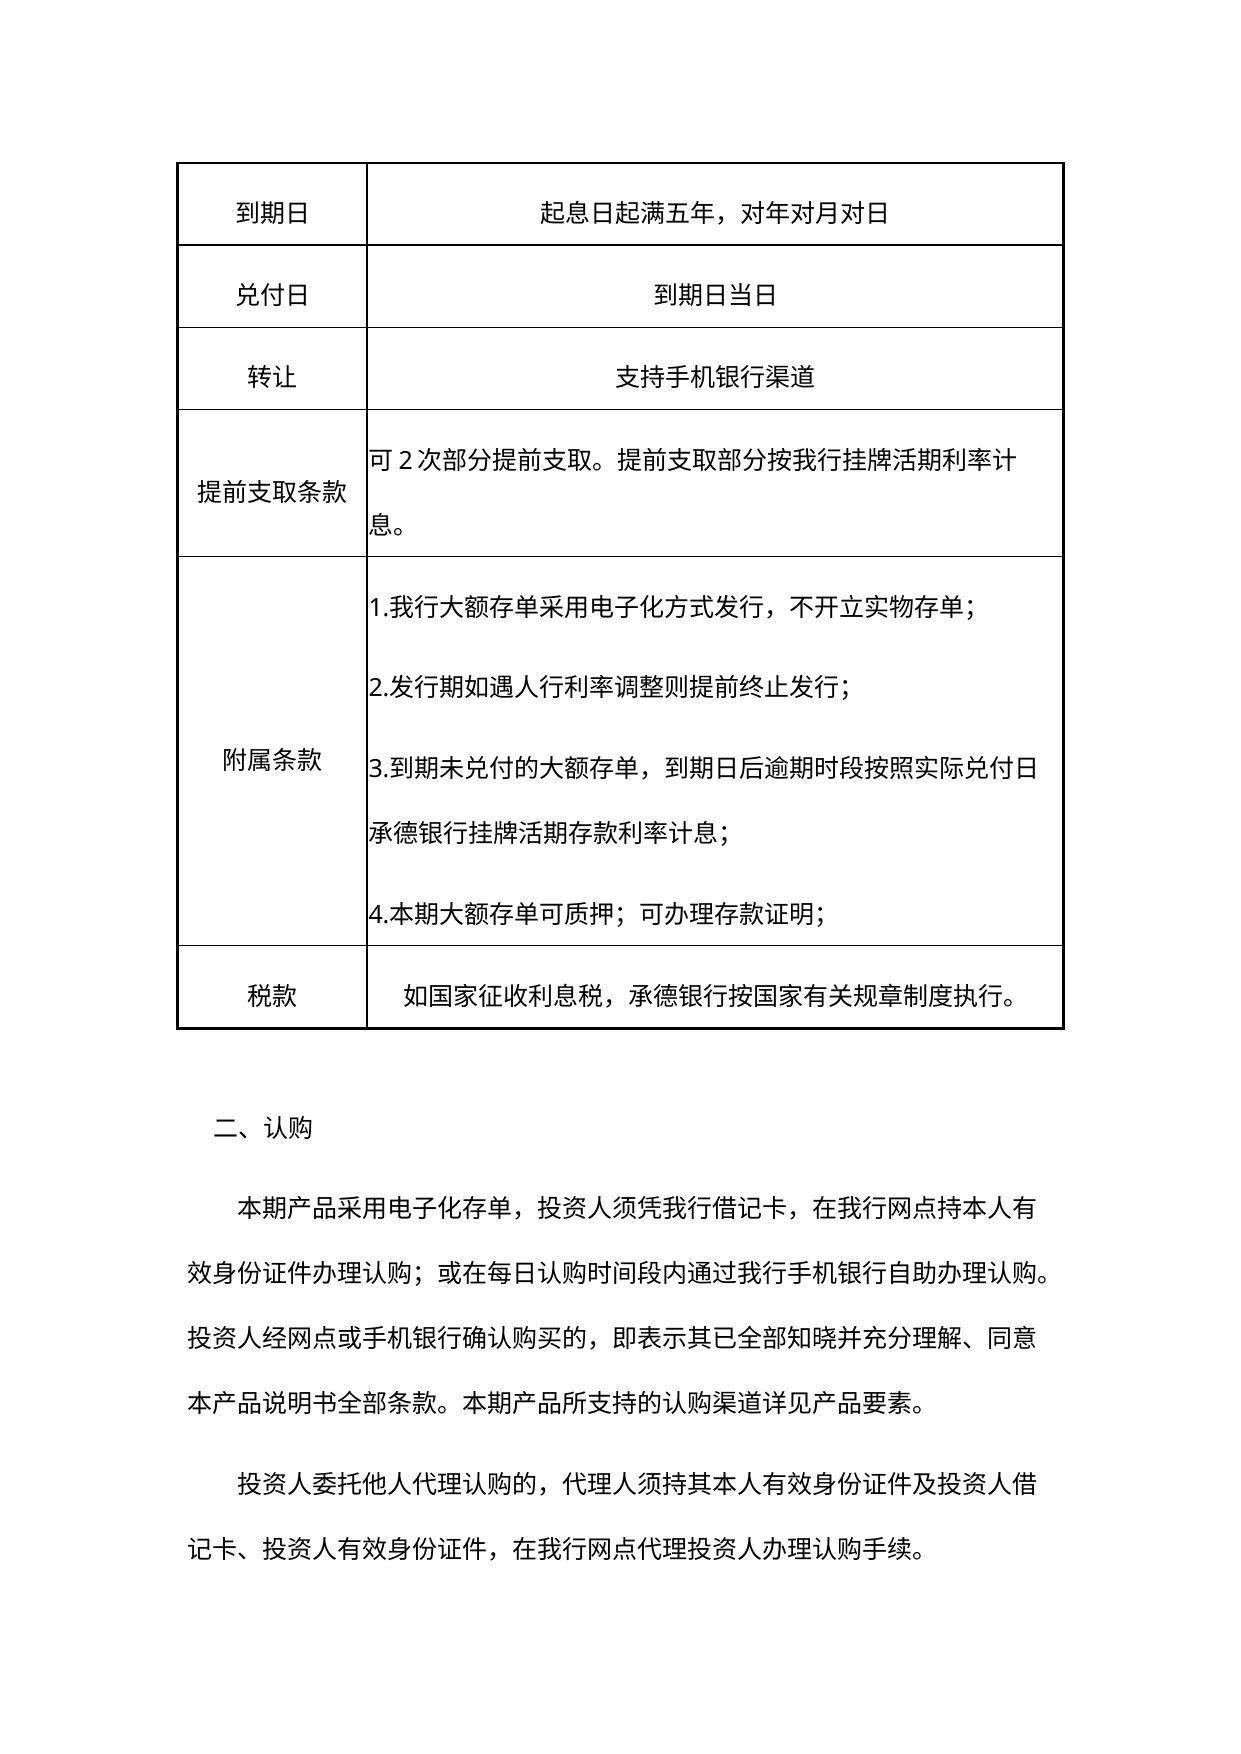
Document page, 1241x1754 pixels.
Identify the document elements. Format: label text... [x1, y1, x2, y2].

table_cell 起息日起满五年，对年对月对日 [368, 164, 1062, 244]
table_cell 提前支取条款 [179, 410, 366, 556]
text 本期产品采用电子化存单，投资人须凭我行借记卡，在我行网点持本人有效身份证件办理认购；或在每日认购时间段内通过我行手机银行自助办理认购。投资人经网点或手机银行确认购买的，即表示其已全部知晓并充分理解、同意本产品说明书全部条款。本期产品所支持的认购渠道详见产品要素。 [187, 1174, 1053, 1434]
table_cell 支持手机银行渠道 [368, 328, 1062, 408]
table_cell 兑付日 [179, 246, 366, 326]
table_cell 1.我行大额存单采用电子化方式发行，不开立实物存单； 2.发行期如遇人行利率调整则提前终止发行； 3.到期未兑付的大额存单，到期日后逾期时段按照实际兑付日承德银行挂牌活期存款利率计息； 4.本期大额存单可质押；可办理存款证明； [368, 557, 1062, 945]
table_cell 到期日当日 [368, 246, 1062, 326]
table_cell 如国家征收利息税，承德银行按国家有关规章制度执行。 [368, 946, 1062, 1027]
text 投资人委托他人代理认购的，代理人须持其本人有效身份证件及投资人借记卡、投资人有效身份证件，在我行网点代理投资人办理认购手续。 [187, 1450, 1053, 1580]
table_cell 附属条款 [179, 557, 366, 945]
table_cell 到期日 [179, 164, 366, 244]
text 二、认购 [187, 1094, 1053, 1159]
table_cell 转让 [179, 328, 366, 408]
table_cell 税款 [179, 946, 366, 1027]
table_cell 可2次部分提前支取。提前支取部分按我行挂牌活期利率计息。 [368, 410, 1062, 556]
